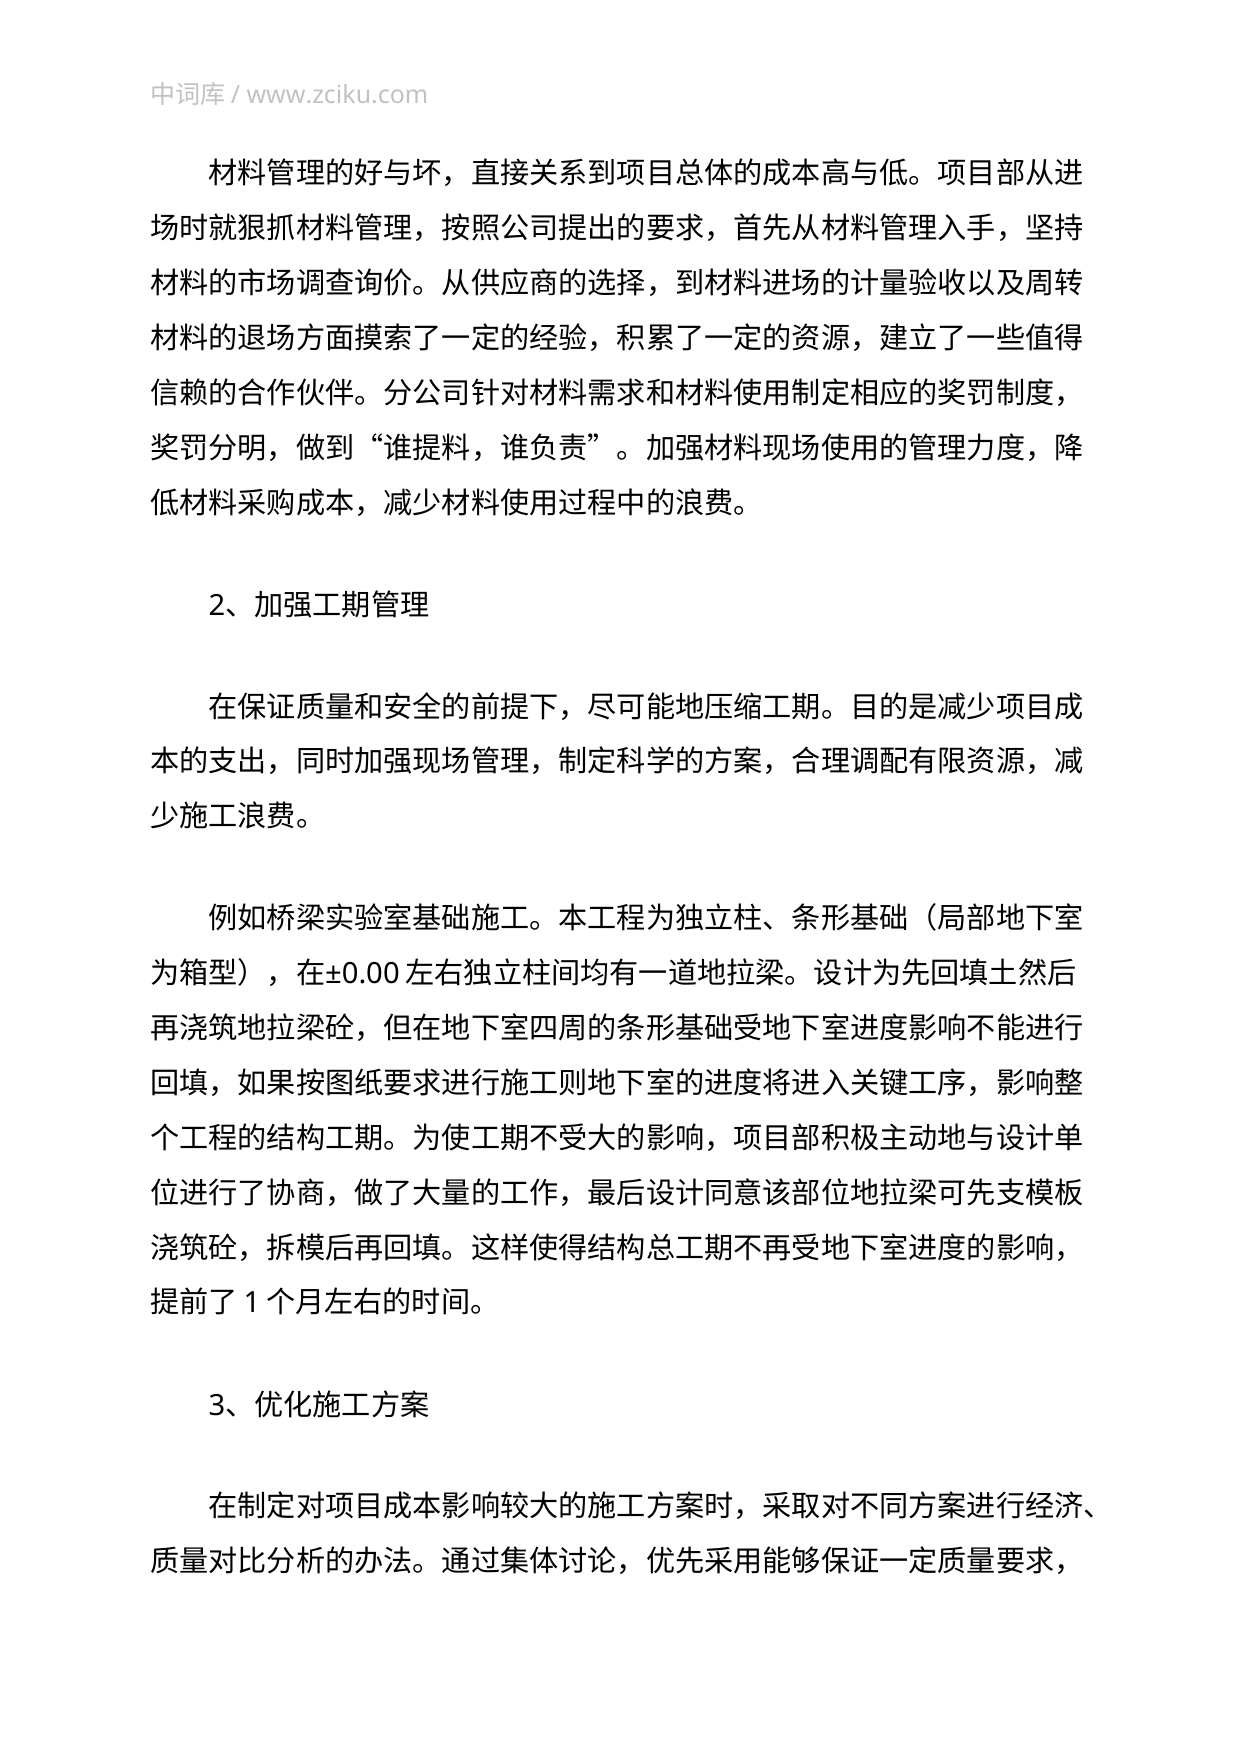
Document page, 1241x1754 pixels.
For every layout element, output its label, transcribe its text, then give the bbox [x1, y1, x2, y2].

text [150, 1483, 1090, 1580]
text 例如桥梁实验室基础施工。本工程为独立柱、条形基础（局部地下室为箱型），在±0.00左右独立柱间均有一道地拉梁。设计为先回填土然后再浇筑地拉梁砼，但在地下室四周的条形基础受地下室进度影响不能进行回填，如果按图纸要求进行施工则地下室的进度将进入关键工序，影响整个工程的结构工期。为使工期不受大的影响，项目部积极主动地与设计单位进行了协商，做了大量的工作，最后设计同意该部位地拉梁可先支模板浇筑砼，拆模后再回填。这样使得结构总工期不再受地下室进度的影响，提前了1个月左右的时间。 [150, 895, 1090, 1321]
text 2、加强工期管理 [150, 581, 1090, 623]
text 材料管理的好与坏，直接关系到项目总体的成本高与低。项目部从进场时就狠抓材料管理，按照公司提出的要求，首先从材料管理入手，坚持材料的市场调查询价。从供应商的选择，到材料进场的计量验收以及周转材料的退场方面摸索了一定的经验，积累了一定的资源，建立了一些值得信赖的合作伙伴。分公司针对材料需求和材料使用制定相应的奖罚制度，奖罚分明，做到“谁提料，谁负责”。加强材料现场使用的管理力度，降低材料采购成本，减少材料使用过程中的浪费。 [150, 150, 1090, 522]
text 在保证质量和安全的前提下，尽可能地压缩工期。目的是减少项目成本的支出，同时加强现场管理，制定科学的方案，合理调配有限资源，减少施工浪费。 [150, 683, 1090, 835]
text 3、优化施工方案 [150, 1381, 1090, 1423]
